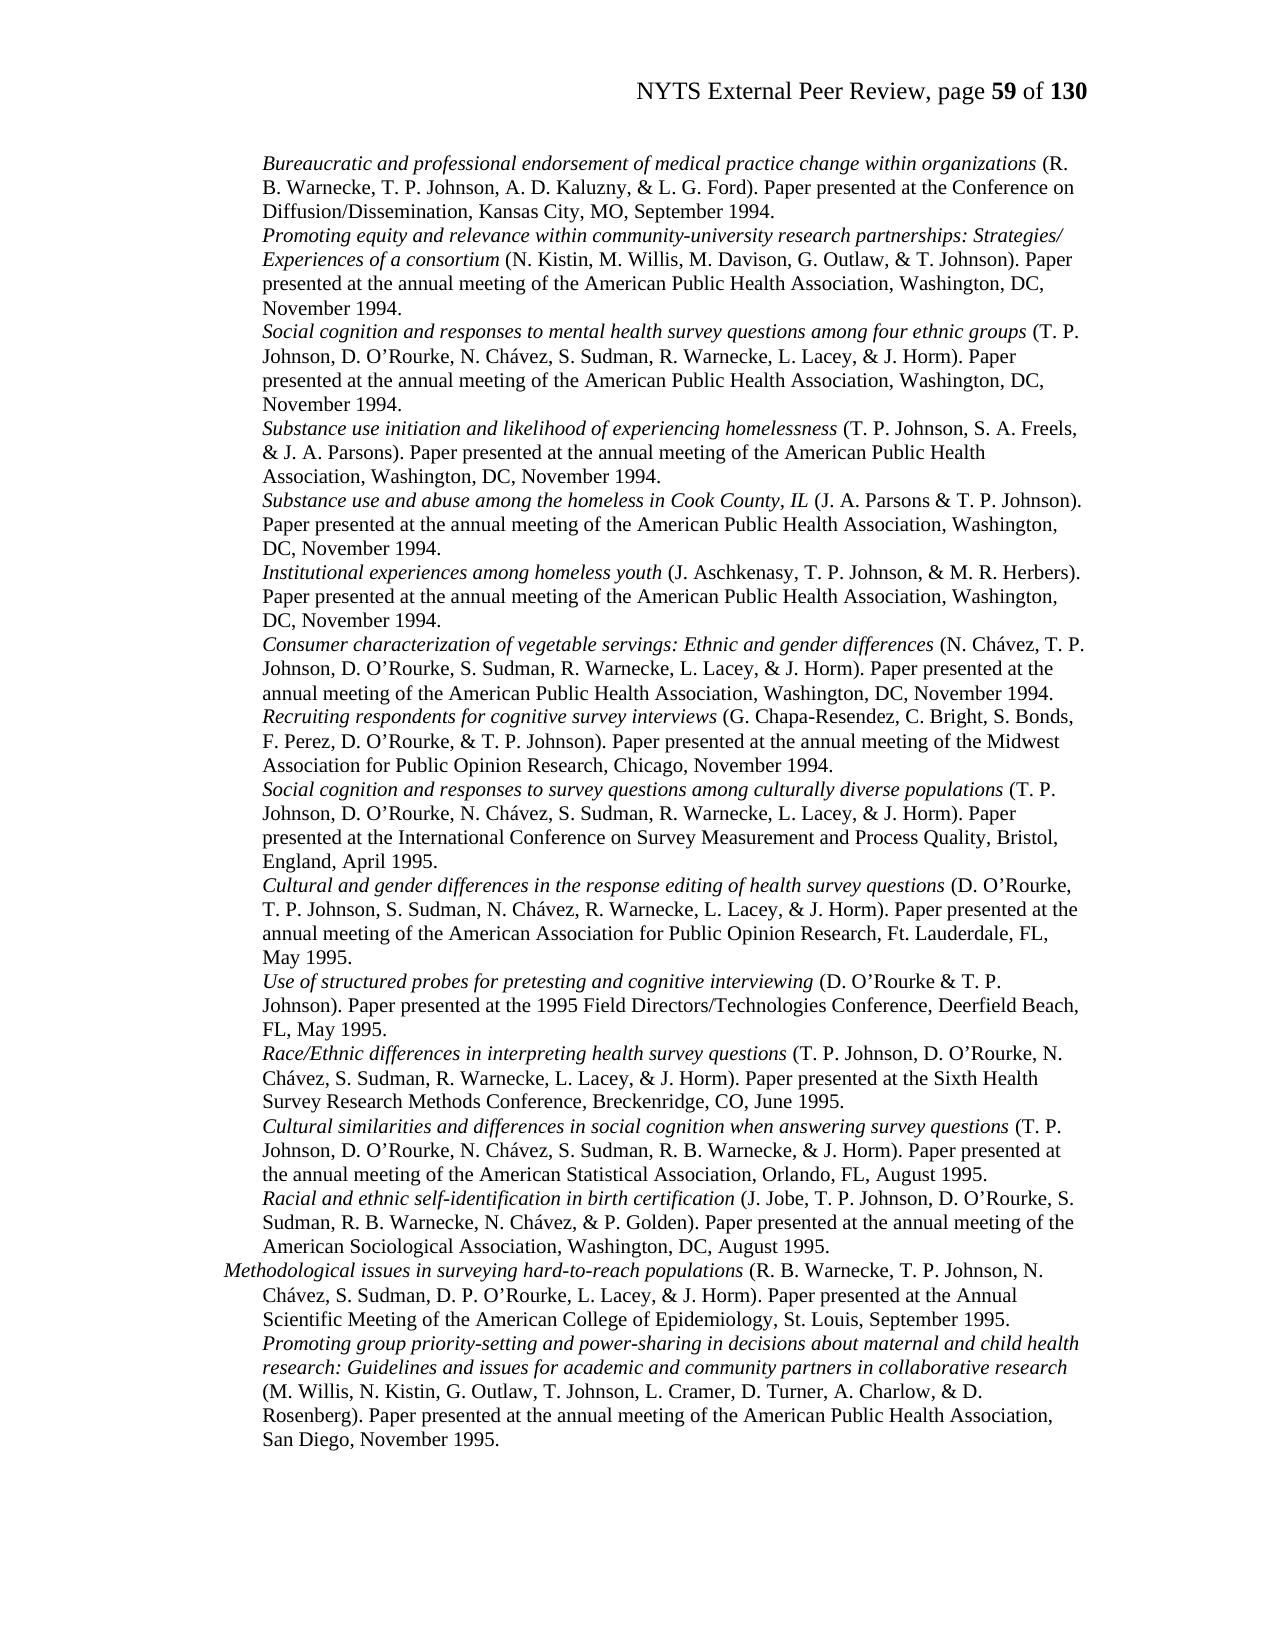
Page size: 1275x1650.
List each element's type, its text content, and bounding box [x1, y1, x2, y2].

text Bureaucratic and professional endorsement of medical practice change within organizations (R. B. Warnecke, T. P. Johnson, A. D. Kaluzny, & L. G. Ford). Paper presented at the Conference on Diffusion/Dissemination, Kansas City, MO, September 1994. [262, 151, 1087, 223]
text Cultural similarities and differences in social cognition when answering survey questions (T. P. Johnson, D. O’Rourke, N. Chávez, S. Sudman, R. B. Warnecke, & J. Horm). Paper presented at the annual meeting of the American Statistical Association, Orlando, FL, August 1995. [262, 1113, 1087, 1186]
text Methodological issues in surveying hard-to-reach populations (R. B. Warnecke, T. P. Johnson, N. [223, 1258, 1087, 1282]
text Cultural and gender differences in the response editing of health survey questions (D. O’Rourke, T. P. Johnson, S. Sudman, N. Chávez, R. Warnecke, L. Lacey, & J. Horm). Paper presented at the annual meeting of the American Association for Public Opinion Research, Ft. Lauderdale, FL, May 1995. [262, 873, 1087, 969]
text Social cognition and responses to survey questions among culturally diverse populations (T. P. Johnson, D. O’Rourke, N. Chávez, S. Sudman, R. Warnecke, L. Lacey, & J. Horm). Paper presented at the International Conference on Survey Measurement and Process Quality, Bristol, England, April 1995. [262, 777, 1087, 873]
text Consumer characterization of vegetable servings: Ethnic and gender differences (N. Chávez, T. P. Johnson, D. O’Rourke, S. Sudman, R. Warnecke, L. Lacey, & J. Horm). Paper presented at the annual meeting of the American Public Health Association, Washington, DC, November 1994. [262, 632, 1087, 704]
text Substance use and abuse among the homeless in Cook County, IL (J. A. Parsons & T. P. Johnson). Paper presented at the annual meeting of the American Public Health Association, Washington, DC, November 1994. [262, 488, 1087, 560]
text Racial and ethnic self-identification in birth certification (J. Jobe, T. P. Johnson, D. O’Rourke, S. Sudman, R. B. Warnecke, N. Chávez, & P. Golden). Paper presented at the annual meeting of the American Sociological Association, Washington, DC, August 1995. [262, 1186, 1087, 1258]
text Institutional experiences among homeless youth (J. Aschkenasy, T. P. Johnson, & M. R. Herbers). Paper presented at the annual meeting of the American Public Health Association, Washington, DC, November 1994. [262, 560, 1087, 632]
text Use of structured probes for pretesting and cognitive interviewing (D. O’Rourke & T. P. Johnson). Paper presented at the 1995 Field Directors/Technologies Conference, Deerfield Beach, FL, May 1995. [262, 969, 1087, 1041]
text Substance use initiation and likelihood of experiencing homelessness (T. P. Johnson, S. A. Freels, & J. A. Parsons). Paper presented at the annual meeting of the American Public Health Association, Washington, DC, November 1994. [262, 416, 1087, 488]
text Race/Ethnic differences in interpreting health survey questions (T. P. Johnson, D. O’Rourke, N. Chávez, S. Sudman, R. Warnecke, L. Lacey, & J. Horm). Paper presented at the Sixth Health Survey Research Methods Conference, Breckenridge, CO, June 1995. [262, 1041, 1087, 1113]
text Promoting equity and relevance within community-university research partnerships: Strategies/ Experiences of a consortium (N. Kistin, M. Willis, M. Davison, G. Outlaw, & T. Johnson). Paper presented at the annual meeting of the American Public Health Association, Washington, DC, November 1994. [262, 223, 1087, 319]
text Recruiting respondents for cognitive survey interviews (G. Chapa-Resendez, C. Bright, S. Bonds, F. Perez, D. O’Rourke, & T. P. Johnson). Paper presented at the annual meeting of the Midwest Association for Public Opinion Research, Chicago, November 1994. [262, 704, 1087, 777]
text Chávez, S. Sudman, D. P. O’Rourke, L. Lacey, & J. Horm). Paper presented at the Annual Scientific Meeting of the American College of Epidemiology, St. Louis, September 1995. [262, 1283, 1087, 1331]
text Promoting group priority-setting and power-sharing in decisions about maternal and child health research: Guidelines and issues for academic and community partners in collaborative research (M. Willis, N. Kistin, G. Outlaw, T. Johnson, L. Cramer, D. Turner, A. Charlow, & D. Rosenberg). Paper presented at the annual meeting of the American Public Health Association, San Diego, November 1995. [262, 1331, 1087, 1451]
text Social cognition and responses to mental health survey questions among four ethnic groups (T. P. Johnson, D. O’Rourke, N. Chávez, S. Sudman, R. Warnecke, L. Lacey, & J. Horm). Paper presented at the annual meeting of the American Public Health Association, Washington, DC, November 1994. [262, 319, 1087, 416]
